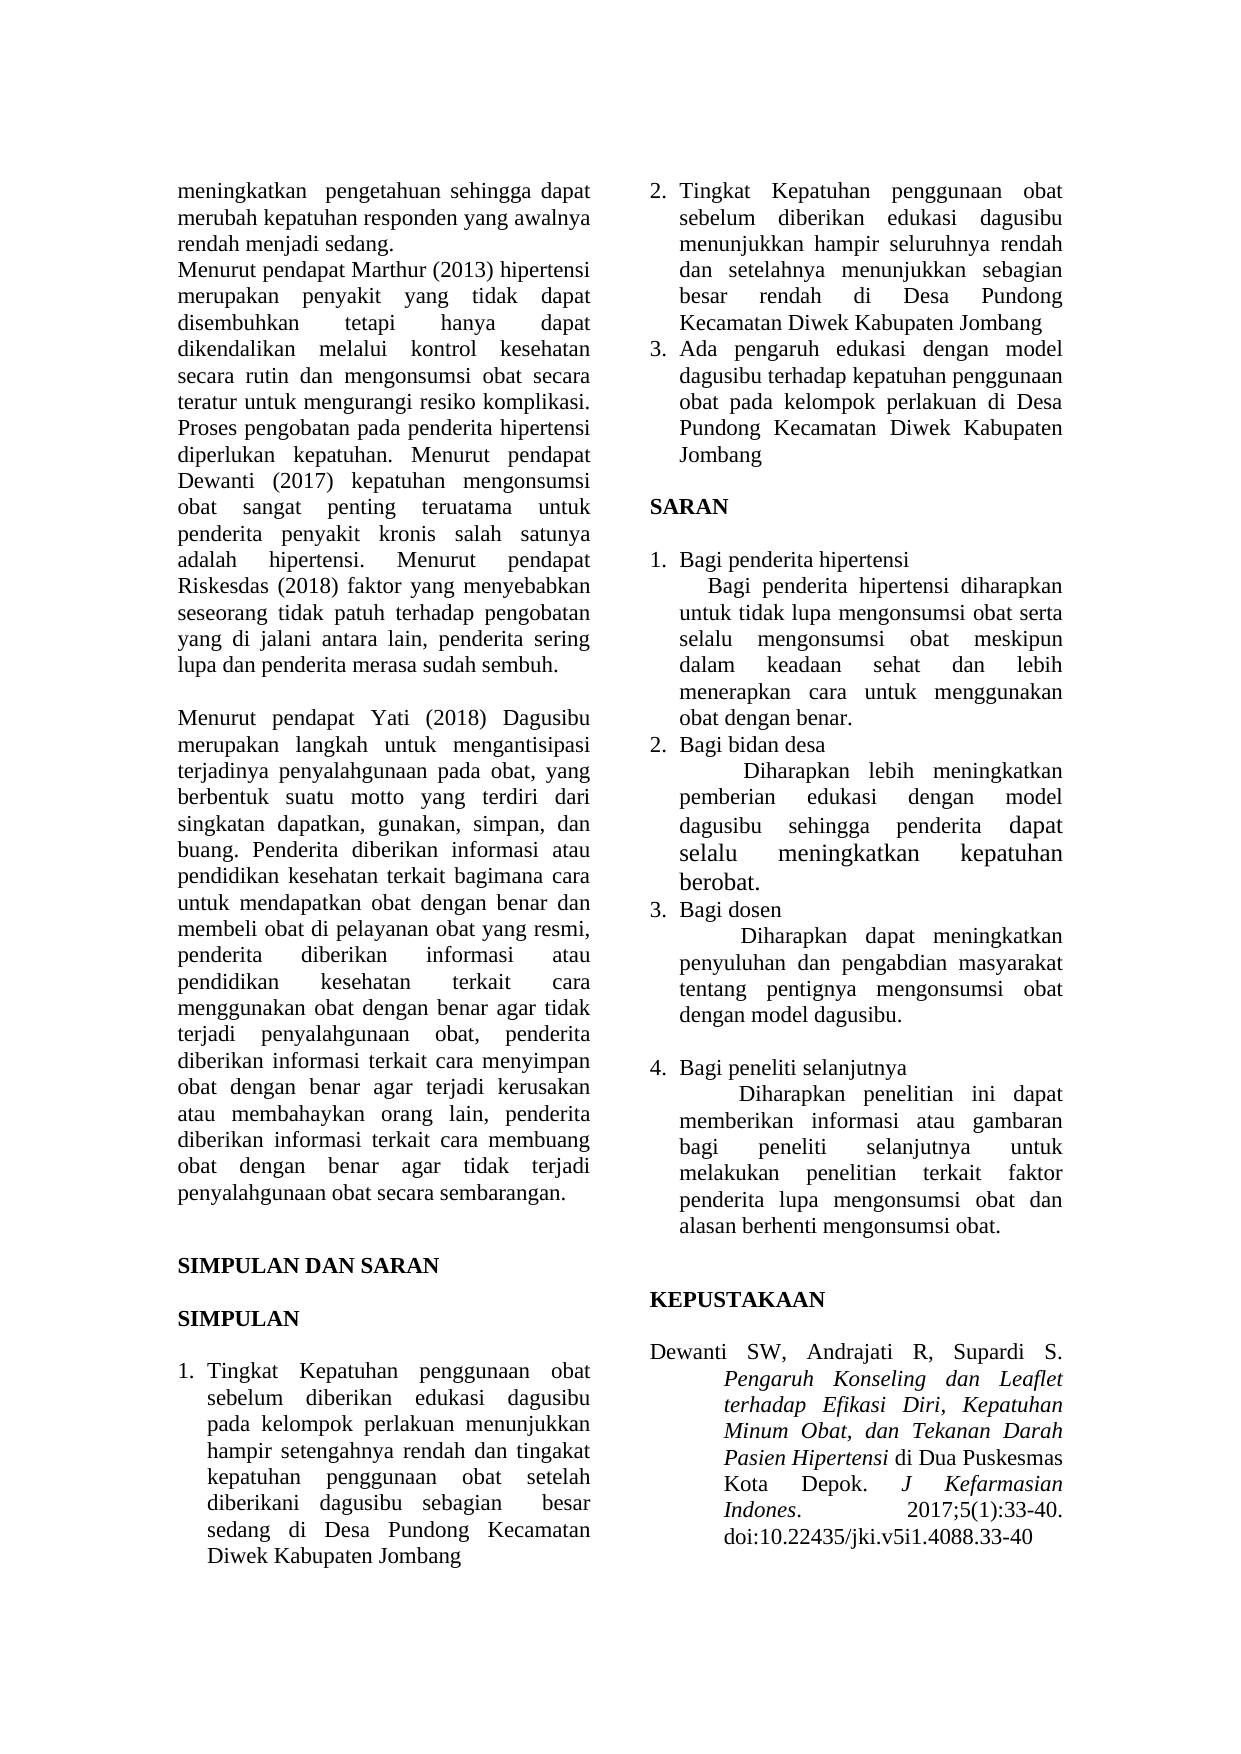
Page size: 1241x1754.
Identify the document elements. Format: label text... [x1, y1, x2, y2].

list Menurut pendapat Marthur (2013) hipertensi merupakan penyakit yang tidak dapat disembuhkan tetapi hanya dapat dikendalikan melalui kontrol kesehatan secara rutin dan mengonsumsi obat secara teratur untuk mengurangi resiko komplikasi. Proses pengobatan pada penderita hipertensi diperlukan kepatuhan. Menurut pendapat Dewanti (2017) kepatuhan mengonsumsi obat sangat penting teruatama untuk penderita penyakit kronis salah satunya adalah hipertensi. Menurut pendapat Riskesdas (2018) faktor yang menyebabkan seseorang tidak patuh terhadap pengobatan yang di jalani antara lain, penderita sering lupa dan penderita merasa sudah sembuh. [177, 256, 591, 678]
text SIMPULAN [177, 1305, 591, 1331]
list Bagi dosen [649, 896, 1063, 922]
list Diharapkan penelitian ini dapat memberikan informasi atau gambaran bagi peneliti selanjutnya untuk melakukan penelitian terkait faktor penderita lupa mengonsumsi obat dan alasan berhenti mengonsumsi obat. [649, 1080, 1063, 1238]
list Ada pengaruh edukasi dengan model dagusibu terhadap kepatuhan penggunaan obat pada kelompok perlakuan di Desa Pundong Kecamatan Diwek Kabupaten Jombang [649, 335, 1063, 467]
text SARAN [649, 493, 1063, 520]
list Menurut pendapat Yati (2018) Dagusibu merupakan langkah untuk mengantisipasi terjadinya penyalahgunaan pada obat, yang berbentuk suatu motto yang terdiri dari singkatan dapatkan, gunakan, simpan, dan buang. Penderita diberikan informasi atau pendidikan kesehatan terkait bagimana cara untuk mendapatkan obat dengan benar dan membeli obat di pelayanan obat yang resmi, penderita diberikan informasi atau pendidikan kesehatan terkait cara menggunakan obat dengan benar agar tidak terjadi penyalahgunaan obat, penderita diberikan informasi terkait cara menyimpan obat dengan benar agar terjadi kerusakan atau membahaykan orang lain, penderita diberikan informasi terkait cara membuang obat dengan benar agar tidak terjadi penyalahgunaan obat secara sembarangan. [177, 704, 591, 1205]
list Bagi penderita hipertensi diharapkan untuk tidak lupa mengonsumsi obat serta selalu mengonsumsi obat meskipun dalam keadaan sehat dan lebih menerapkan cara untuk menggunakan obat dengan benar. [649, 572, 1063, 731]
list Diharapkan lebih meningkatkan pemberian edukasi dengan model dagusibu sehingga penderita dapat selalu meningkatkan kepatuhan berobat. [649, 757, 1063, 896]
text SIMPULAN DAN SARAN [177, 1252, 591, 1278]
list Bagi peneliti selanjutnya [649, 1054, 1063, 1080]
list Tingkat Kepatuhan penggunaan obat sebelum diberikan edukasi dagusibu pada kelompok perlakuan menunjukkan hampir setengahnya rendah dan tingakat kepatuhan penggunaan obat setelah diberikani dagusibu sebagian besar sedang di Desa Pundong Kecamatan Diwek Kabupaten Jombang [177, 1358, 591, 1568]
list Diharapkan dapat meningkatkan penyuluhan dan pengabdian masyarakat tentang pentignya mengonsumsi obat dengan model dagusibu. [649, 922, 1063, 1028]
text KEPUSTAKAAN [649, 1286, 1063, 1312]
list Bagi penderita hipertensi [649, 546, 1063, 572]
list Tingkat Kepatuhan penggunaan obat sebelum diberikan edukasi dagusibu menunjukkan hampir seluruhnya rendah dan setelahnya menunjukkan sebagian besar rendah di Desa Pundong Kecamatan Diwek Kabupaten Jombang [649, 177, 1063, 335]
list Bagi bidan desa [649, 731, 1063, 757]
text Dewanti SW, Andrajati R, Supardi S. Pengaruh Konseling dan Leaflet terhadap Efikasi Diri, Kepatuhan Minum Obat, dan Tekanan Darah Pasien Hipertensi di Dua Puskesmas Kota Depok. J Kefarmasian Indones. 2017;5(1):33-40. doi:10.22435/jki.v5i1.4088.33-40 [649, 1338, 1063, 1549]
